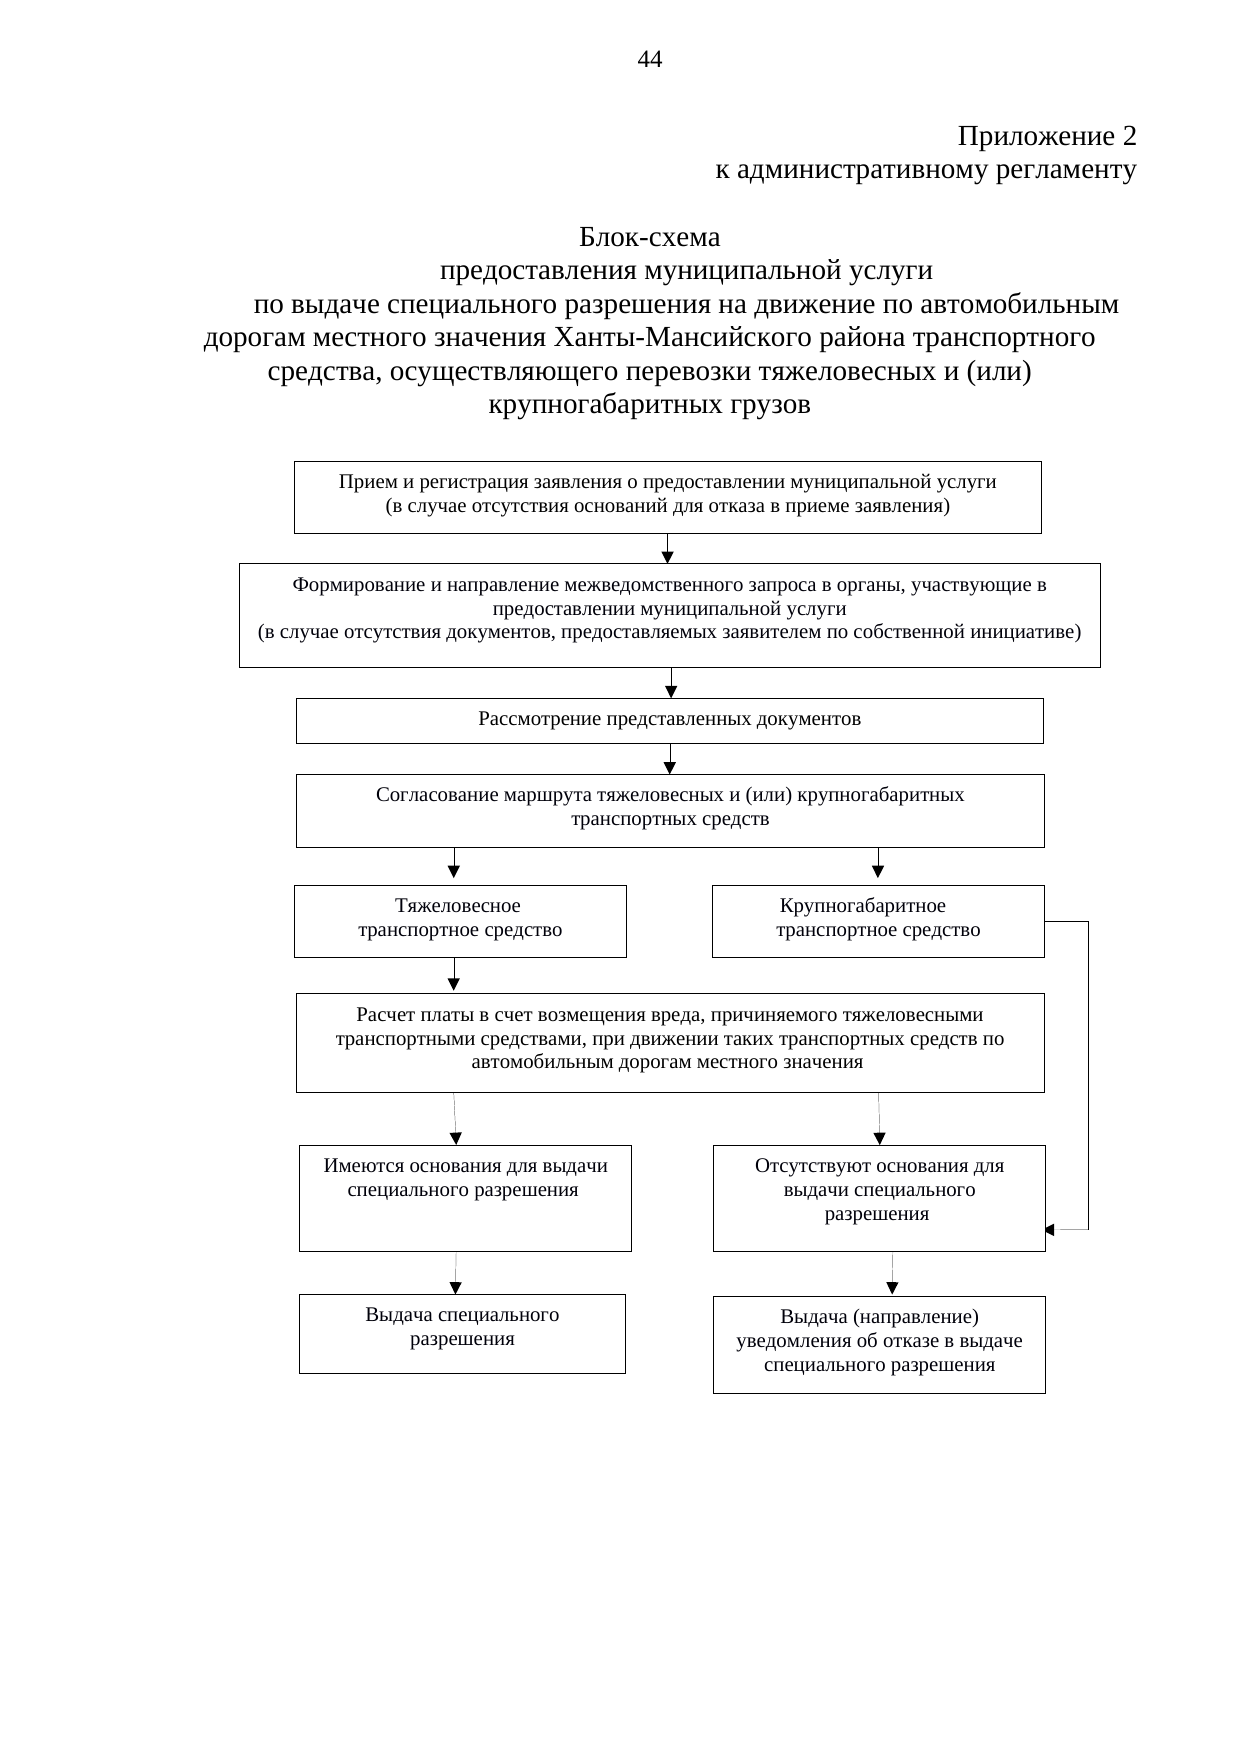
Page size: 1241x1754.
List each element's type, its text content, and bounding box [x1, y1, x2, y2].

text Блок-схема [162, 219, 1137, 252]
text к административному регламенту [162, 152, 1137, 185]
text предоставления муниципальной услуги [162, 252, 1137, 286]
text по выдаче специального разрешения на движение по автомобильным дорогам местного значения Ханты-Мансийского района транспортного средства, осуществляющего перевозки тяжеловесных и (или) крупногабаритных грузов [162, 286, 1137, 420]
text Приложение 2 [162, 118, 1137, 152]
